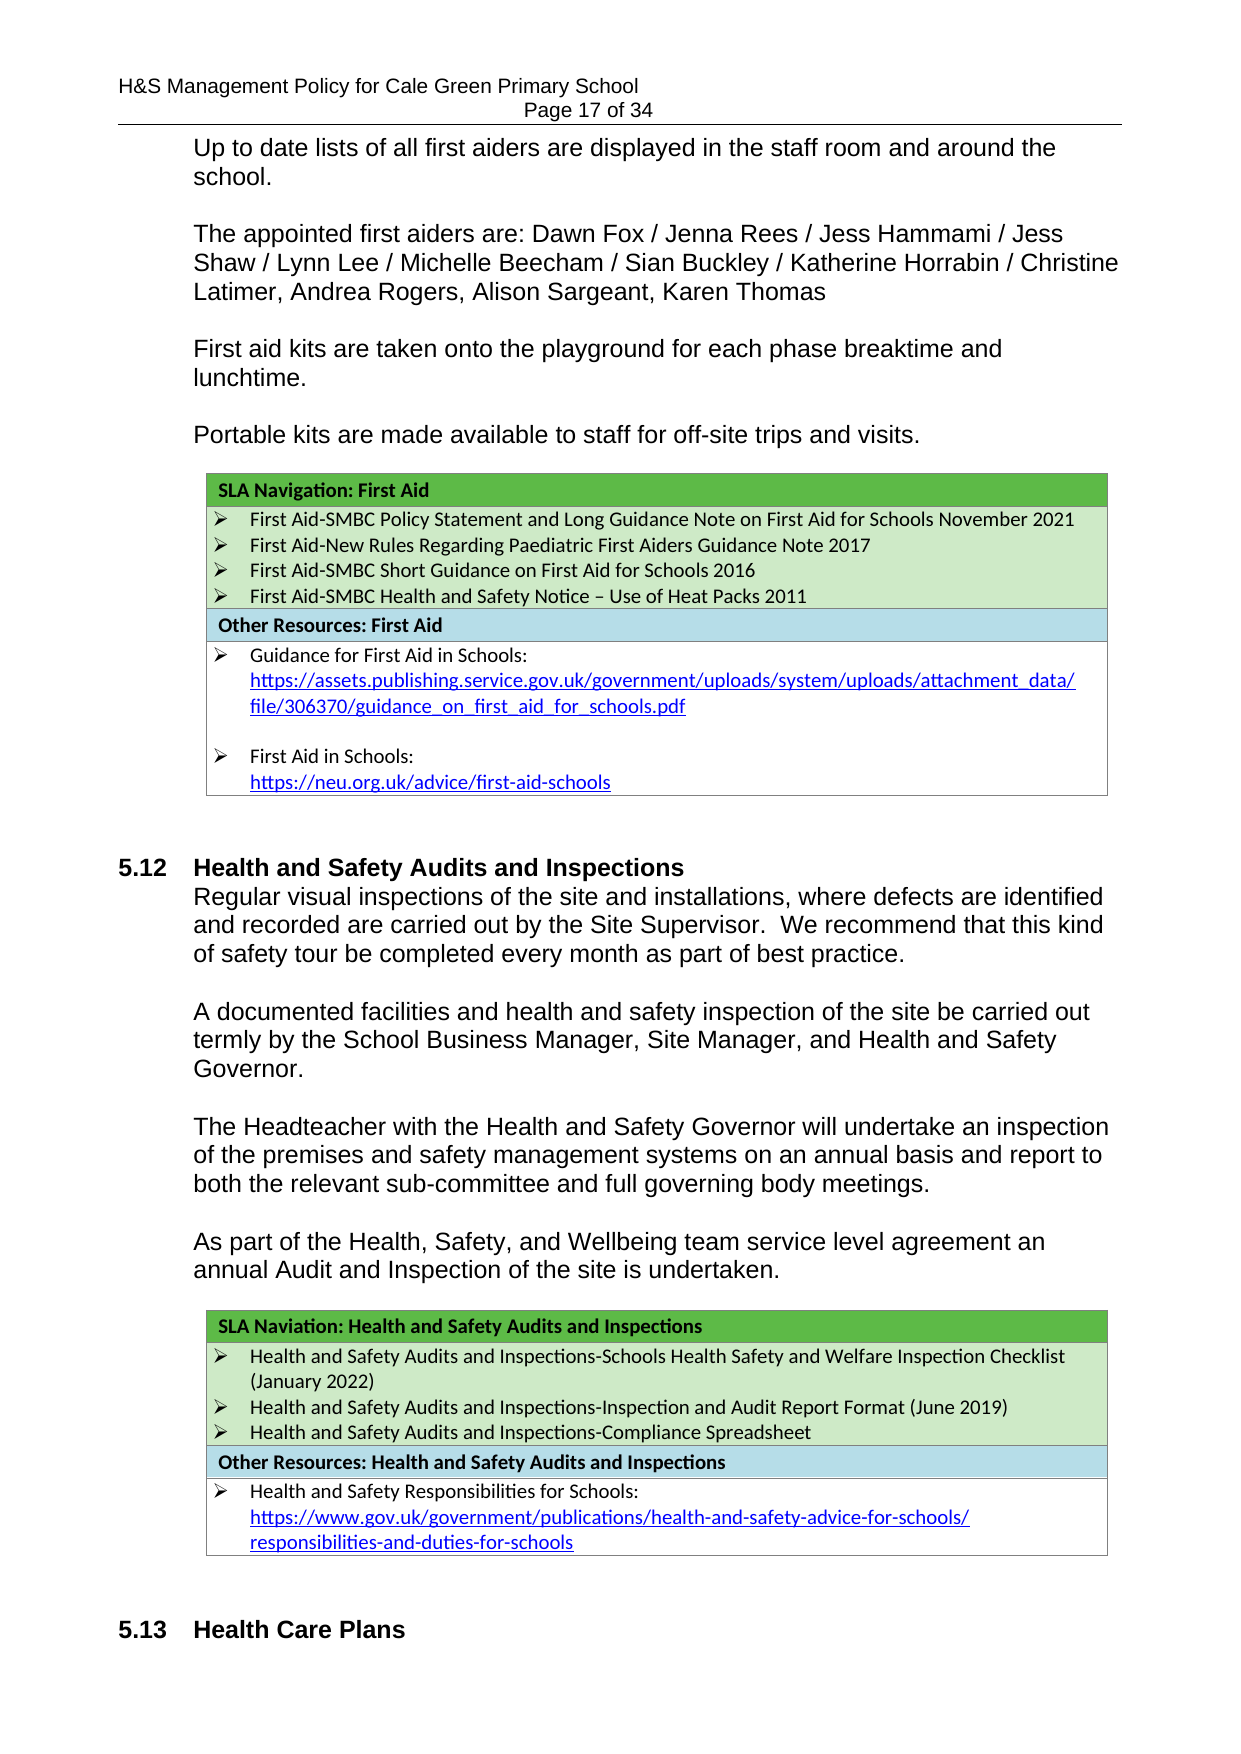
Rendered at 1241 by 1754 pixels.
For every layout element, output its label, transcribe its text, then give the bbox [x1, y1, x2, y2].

text As part of the Health, Safety, and Wellbeing team service level agreement an annual Audit and Inspection of the site is undertaken. [193, 1227, 1122, 1284]
text A documented facilities and health and safety inspection of the site be carried out termly by the School Business Manager, Site Manager, and Health and Safety Governor. [193, 997, 1122, 1083]
table_header SLA Navigation: First Aid [207, 474, 1107, 506]
table_cell Health and Safety Audits and Inspections-Schools Health Safety and Welfare Inspection Checklist (January 2022) Health and Safety Audits and Inspections-Inspection and Audit Report Format (June 2019) Health and Safety Audits and Inspections-Compliance Spreadsheet [207, 1343, 1107, 1445]
table_cell Guidance for First Aid in Schools: https://assets.publishing.service.gov.uk/government/uploads/system/uploads/attachment_data/ file/306370/guidance_on_first_aid_for_schools.pdf First Aid in Schools: https://neu.org.uk/advice/first-aid-schools [207, 642, 1107, 794]
table_cell First Aid-SMBC Policy Statement and Long Guidance Note on First Aid for Schools November 2021 First Aid-New Rules Regarding Paediatric First Aiders Guidance Note 2017 First Aid-SMBC Short Guidance on First Aid for Schools 2016 First Aid-SMBC Health and Safety Notice – Use of Heat Packs 2011 [207, 507, 1107, 608]
subtitle Health and Safety Audits and Inspections [118, 853, 1122, 882]
text The appointed first aiders are: Dawn Fox / Jenna Rees / Jess Hammami / Jess Shaw / Lynn Lee / Michelle Beecham / Sian Buckley / Katherine Horrabin / Christine Latimer, Andrea Rogers, Alison Sargeant, Karen Thomas [193, 219, 1122, 305]
table_cell Other Resources: Health and Safety Audits and Inspections [207, 1446, 1107, 1477]
table_cell Health and Safety Responsibilities for Schools: https://www.gov.uk/government/publications/health-and-safety-advice-for-schools/responsibilities-and-duties-for-schools [207, 1479, 1107, 1555]
text Up to date lists of all first aiders are displayed in the staff room and around the school. [193, 133, 1122, 190]
table_cell Other Resources: First Aid [207, 609, 1107, 641]
text Portable kits are made available to staff for off-site trips and visits. [193, 420, 1122, 449]
subtitle Health Care Plans [118, 1615, 1122, 1644]
text First aid kits are taken onto the playground for each phase breaktime and lunchtime. [193, 334, 1122, 392]
text The Headteacher with the Health and Safety Governor will undertake an inspection of the premises and safety management systems on an annual basis and report to both the relevant sub-committee and full governing body meetings. [193, 1112, 1122, 1198]
text Regular visual inspections of the site and installations, where defects are identified and recorded are carried out by the Site Supervisor. We recommend that this kind of safety tour be completed every month as part of best practice. [193, 882, 1122, 968]
table_header SLA Naviation: Health and Safety Audits and Inspections [207, 1311, 1107, 1342]
